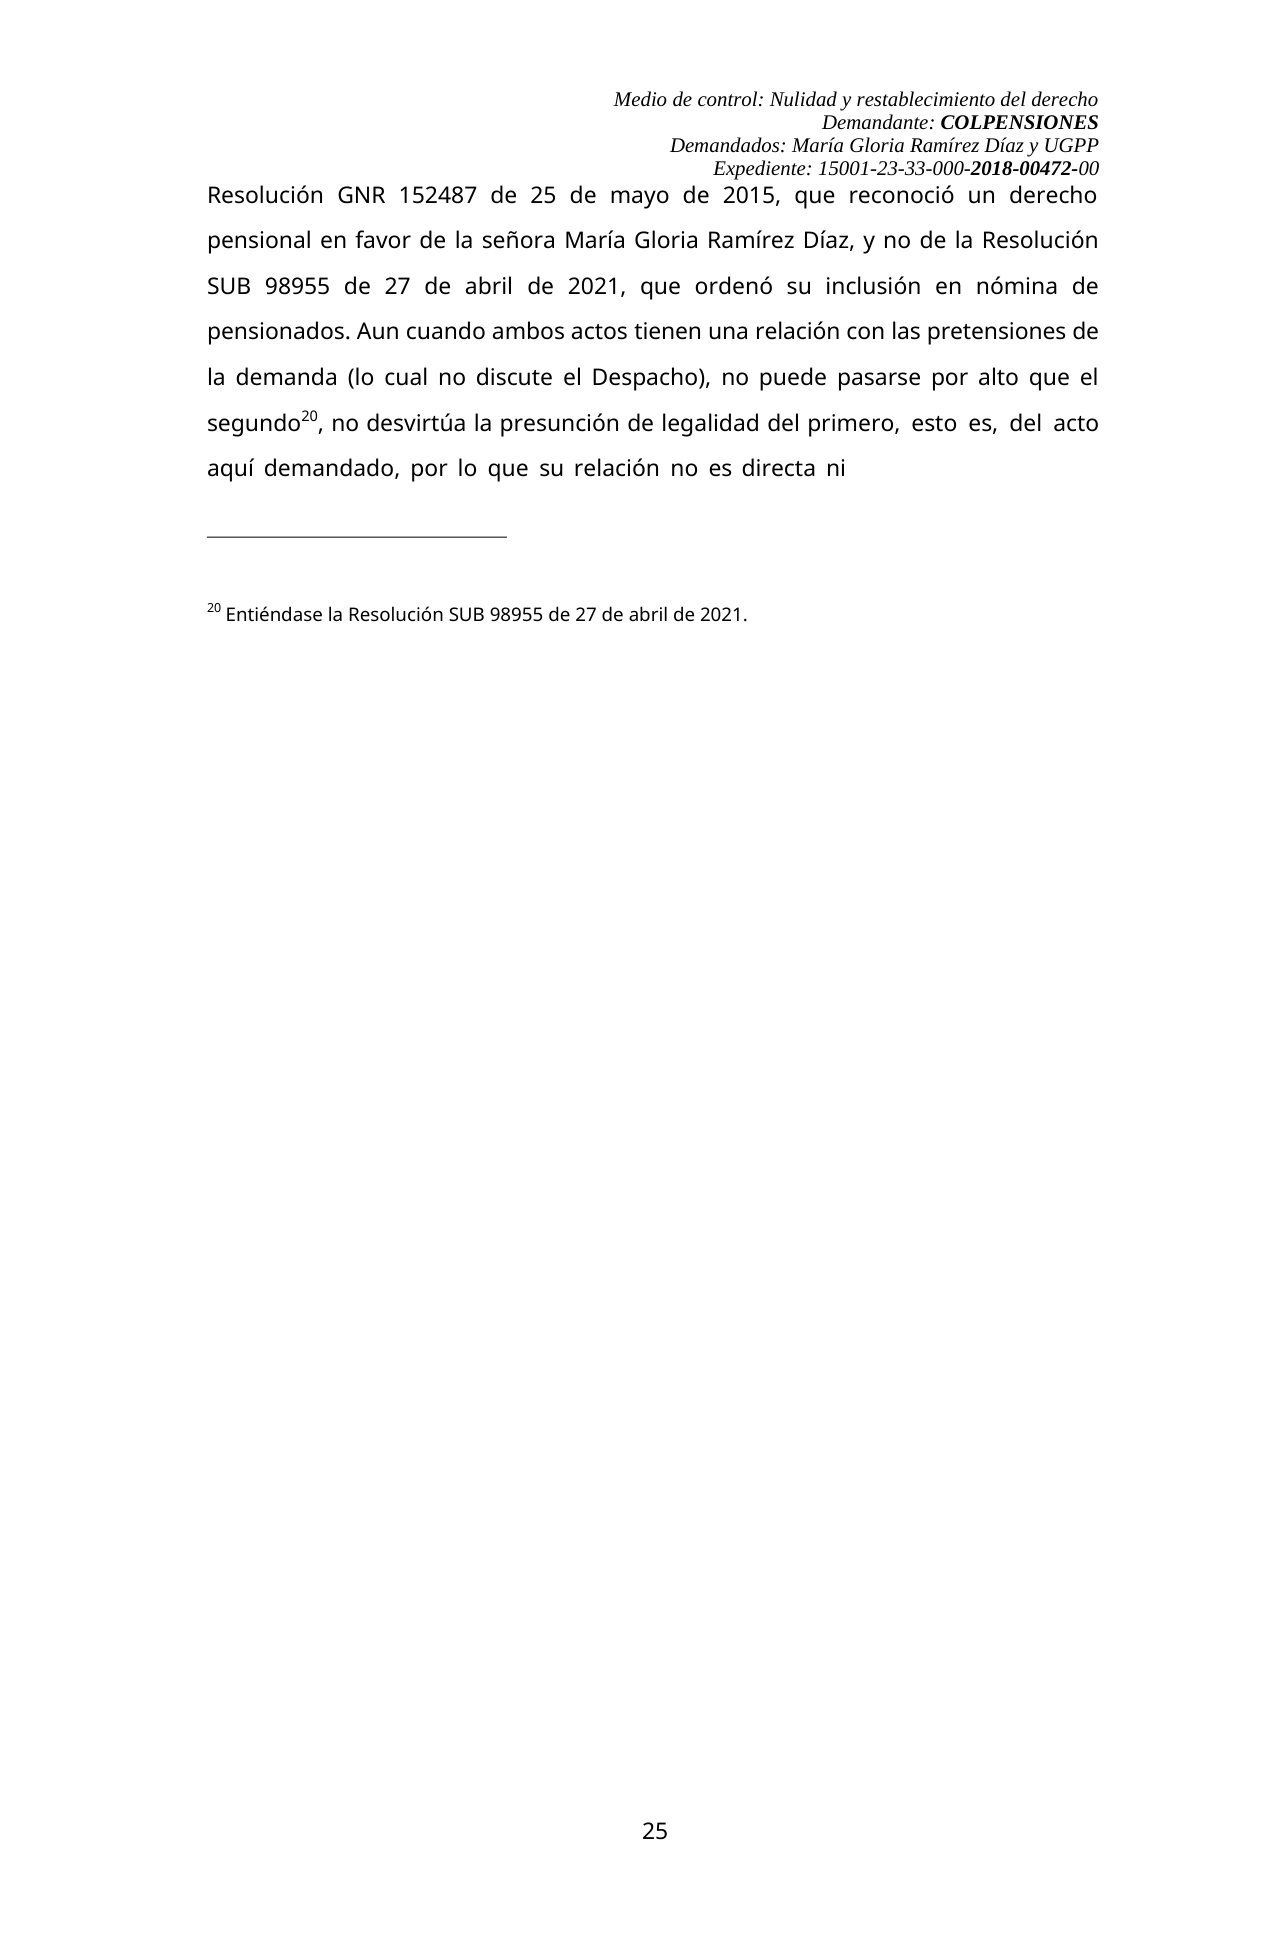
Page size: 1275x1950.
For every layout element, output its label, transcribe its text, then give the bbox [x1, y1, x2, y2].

text 20 Entiéndase la Resolución SUB 98955 de 27 de abril de 2021. [207, 599, 1110, 627]
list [207, 179, 1099, 483]
